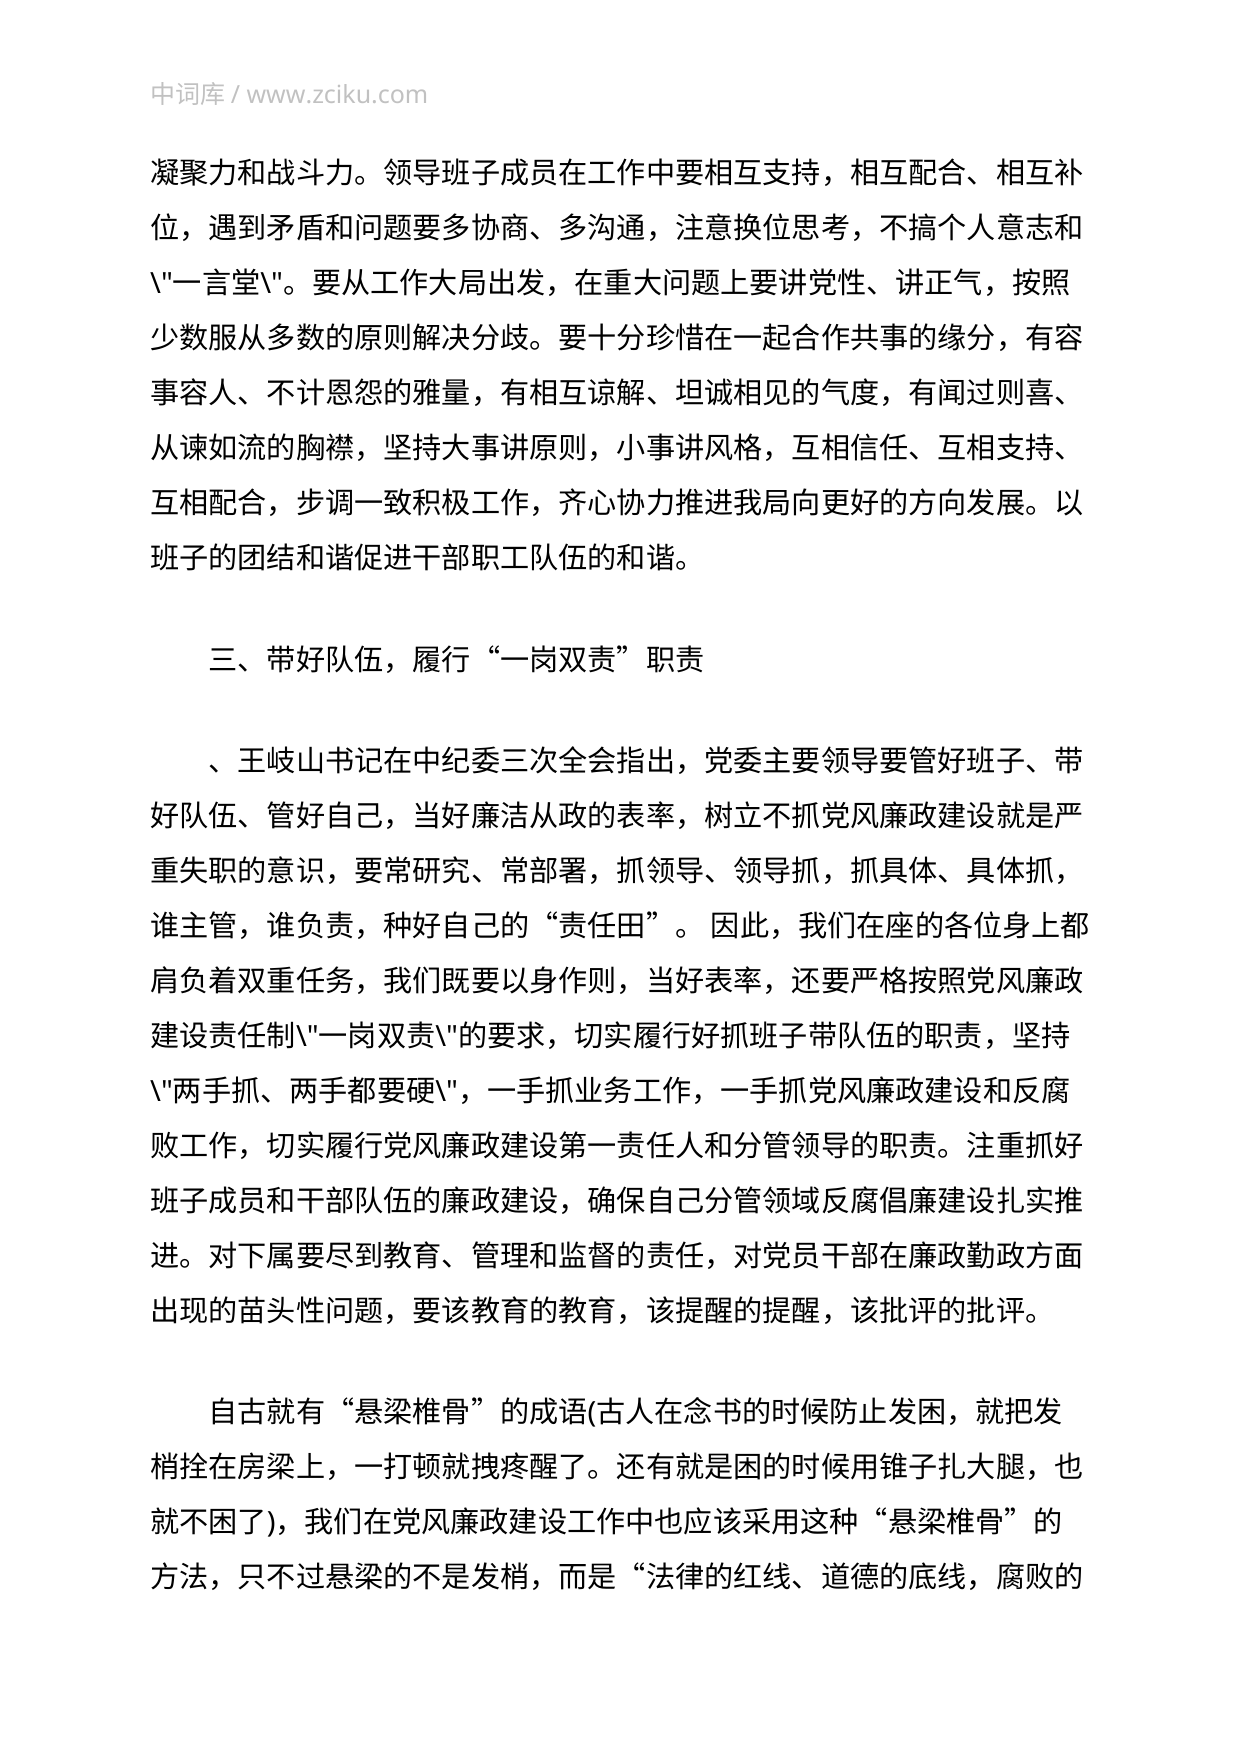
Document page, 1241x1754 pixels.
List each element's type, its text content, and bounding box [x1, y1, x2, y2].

text 三、带好队伍，履行“一岗双责”职责 [150, 636, 1090, 678]
text 、王岐山书记在中纪委三次全会指出，党委主要领导要管好班子、带好队伍、管好自己，当好廉洁从政的表率，树立不抓党风廉政建设就是严重失职的意识，要常研究、常部署，抓领导、领导抓，抓具体、具体抓，谁主管，谁负责，种好自己的“责任田”。 因此，我们在座的各位身上都肩负着双重任务，我们既要以身作则，当好表率，还要严格按照党风廉政建设责任制\"一岗双责\"的要求，切实履行好抓班子带队伍的职责，坚持\"两手抓、两手都要硬\"，一手抓业务工作，一手抓党风廉政建设和反腐败工作，切实履行党风廉政建设第一责任人和分管领导的职责。注重抓好班子成员和干部队伍的廉政建设，确保自己分管领域反腐倡廉建设扎实推进。对下属要尽到教育、管理和监督的责任，对党员干部在廉政勤政方面出现的苗头性问题，要该教育的教育，该提醒的提醒，该批评的批评。 [150, 738, 1090, 1329]
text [150, 1389, 1090, 1596]
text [150, 150, 1090, 577]
